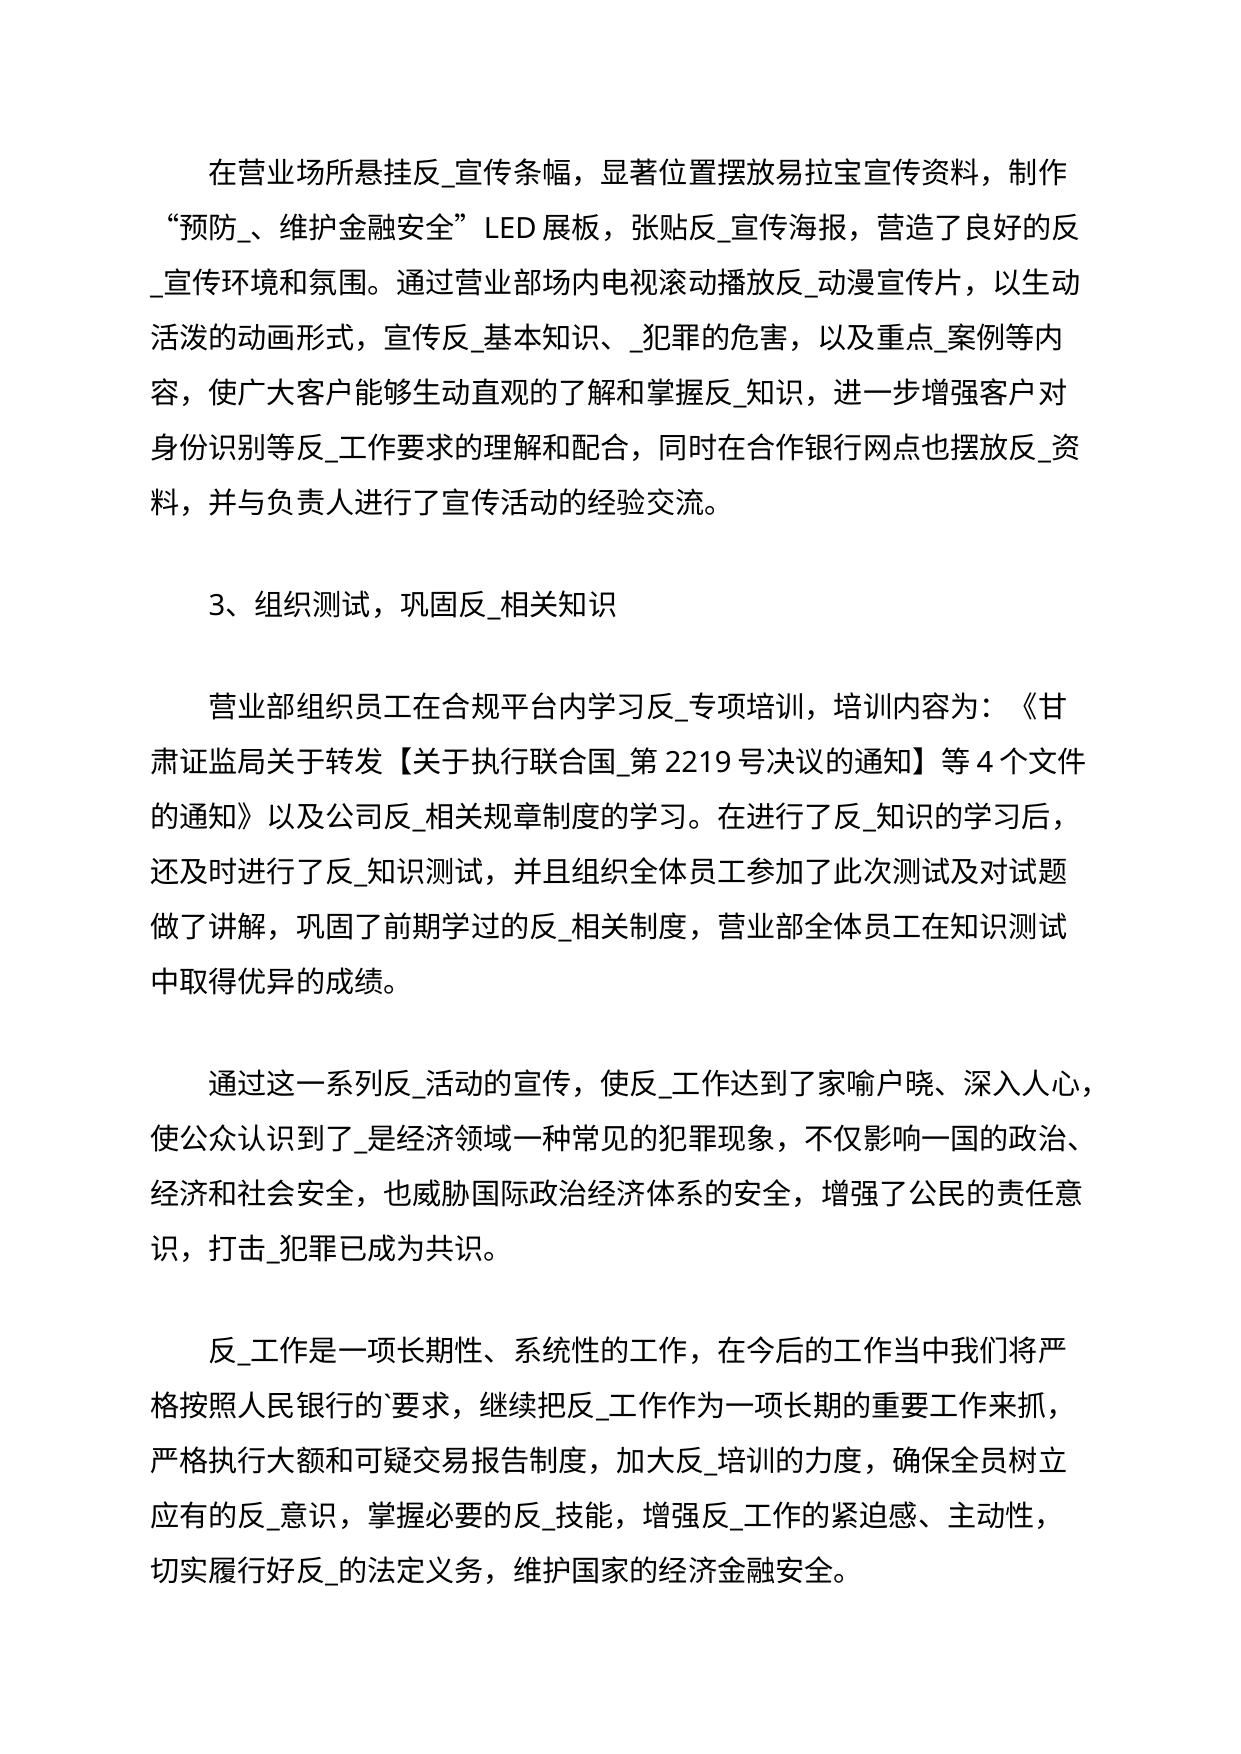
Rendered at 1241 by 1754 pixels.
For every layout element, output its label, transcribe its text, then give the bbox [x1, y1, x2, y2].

text 反_工作是一项长期性、系统性的工作，在今后的工作当中我们将严格按照人民银行的`要求，继续把反_工作作为一项长期的重要工作来抓，严格执行大额和可疑交易报告制度，加大反_培训的力度，确保全员树立应有的反_意识，掌握必要的反_技能，增强反_工作的紧迫感、主动性，切实履行好反_的法定义务，维护国家的经济金融安全。 [150, 1327, 1090, 1590]
text 营业部组织员工在合规平台内学习反_专项培训，培训内容为：《甘肃证监局关于转发【关于执行联合国_第2219号决议的通知】等4个文件的通知》以及公司反_相关规章制度的学习。在进行了反_知识的学习后，还及时进行了反_知识测试，并且组织全体员工参加了此次测试及对试题做了讲解，巩固了前期学过的反_相关制度，营业部全体员工在知识测试中取得优异的成绩。 [150, 684, 1090, 1001]
text 3、组织测试，巩固反_相关知识 [150, 582, 1090, 624]
text 在营业场所悬挂反_宣传条幅，显著位置摆放易拉宝宣传资料，制作“预防_、维护金融安全”LED展板，张贴反_宣传海报，营造了良好的反_宣传环境和氛围。通过营业部场内电视滚动播放反_动漫宣传片，以生动活泼的动画形式，宣传反_基本知识、_犯罪的危害，以及重点_案例等内容，使广大客户能够生动直观的了解和掌握反_知识，进一步增强客户对身份识别等反_工作要求的理解和配合，同时在合作银行网点也摆放反_资料，并与负责人进行了宣传活动的经验交流。 [150, 150, 1090, 522]
text 通过这一系列反_活动的宣传，使反_工作达到了家喻户晓、深入人心，使公众认识到了_是经济领域一种常见的犯罪现象，不仅影响一国的政治、经济和社会安全，也威胁国际政治经济体系的安全，增强了公民的责任意识，打击_犯罪已成为共识。 [150, 1061, 1090, 1268]
